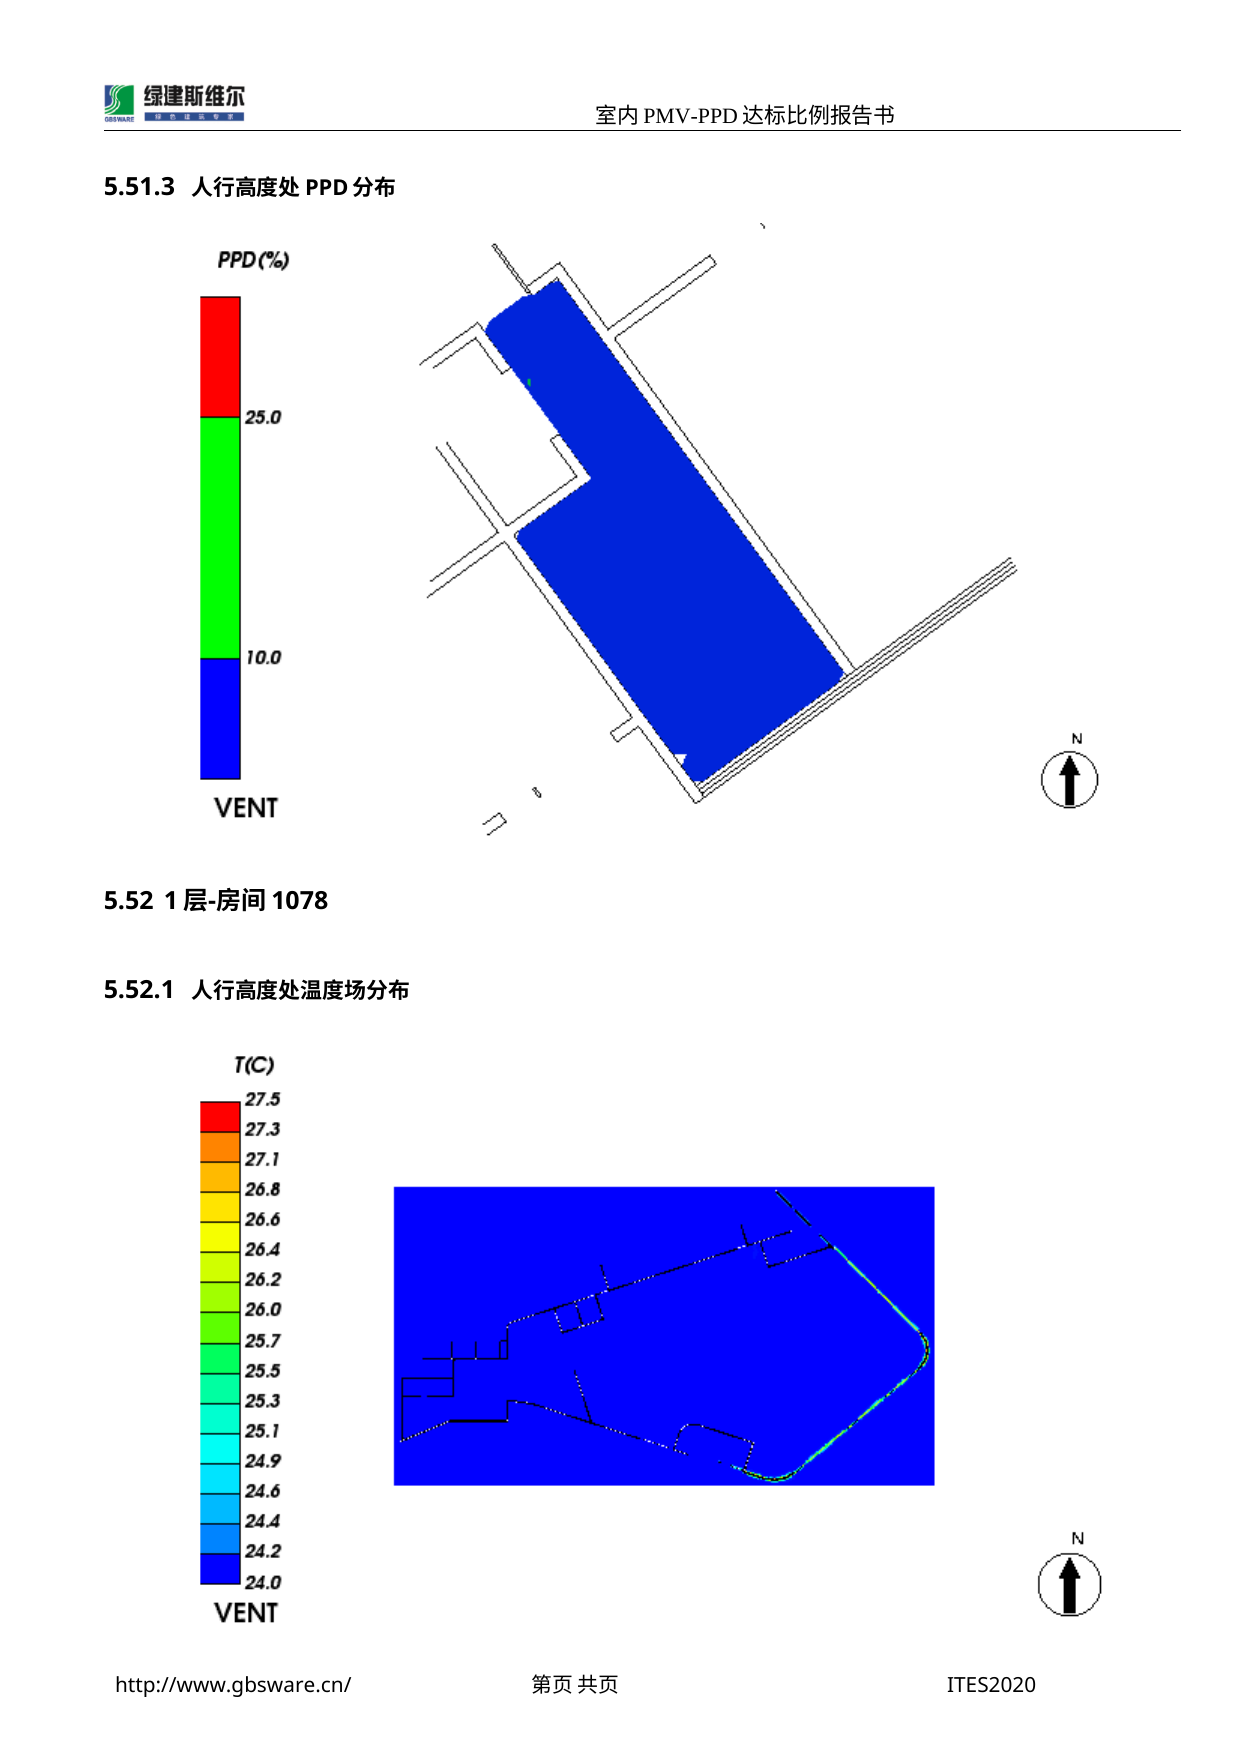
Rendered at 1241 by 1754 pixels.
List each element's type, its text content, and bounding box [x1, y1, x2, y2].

picture [199, 223, 1129, 840]
picture [103, 82, 246, 124]
subtitle 人行高度处温度场分布 [103, 956, 1181, 1021]
subtitle 1层-房间1078 [103, 866, 1181, 931]
subtitle 人行高度处PPD分布 [103, 153, 1181, 218]
picture [199, 1028, 1129, 1645]
